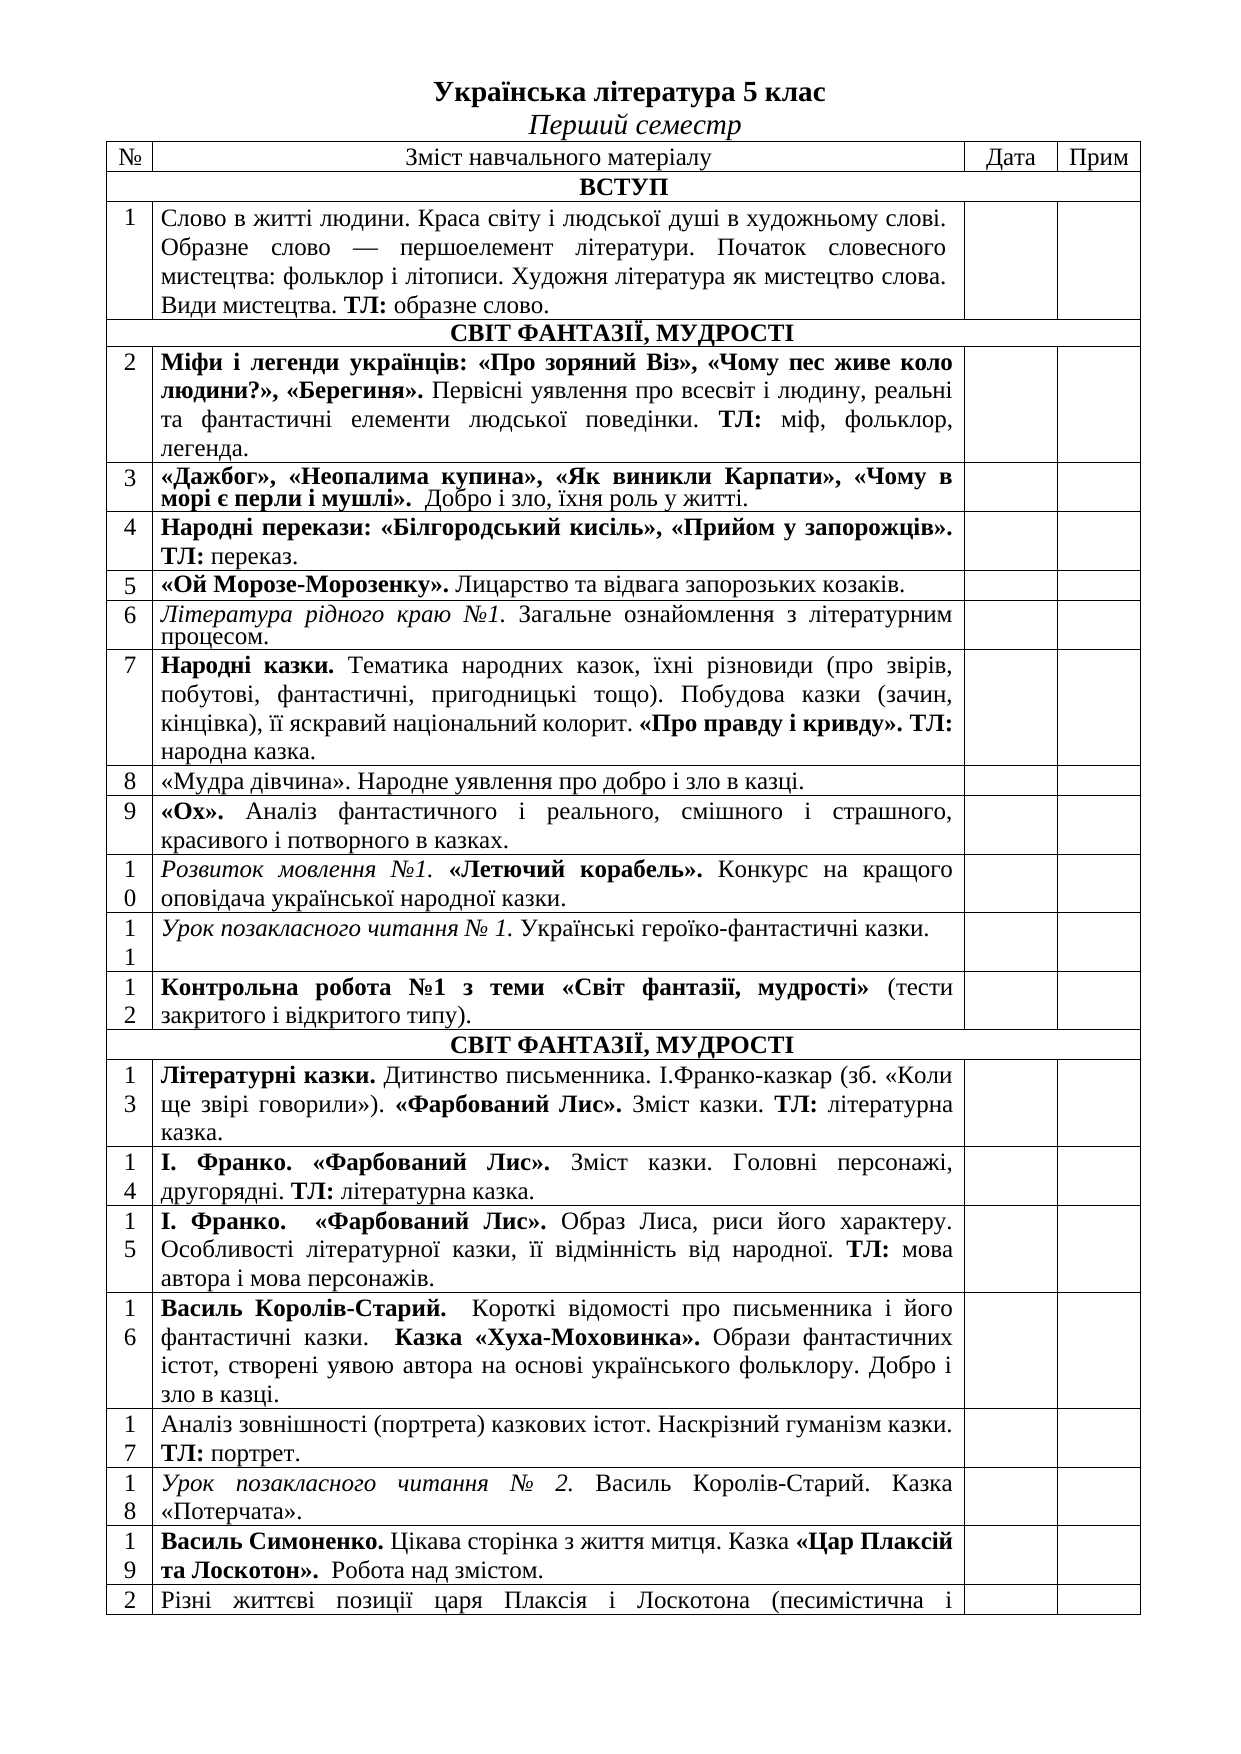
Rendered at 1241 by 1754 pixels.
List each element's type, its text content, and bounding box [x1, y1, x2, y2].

table_cell Народні казки. Тематика народних казок, їхні різновиди (про звірів, побутові, фантастичні, пригодницькі тощо). Побудова казки (зачин, кінцівка), її яскравий національний колорит. «Про правду і кривду». ТЛ: народна казка. [153, 650, 964, 765]
table_cell «Ой Морозе-Морозенку». Лицарство та відвага запорозьких козаків. [153, 571, 964, 599]
table_cell 10 [107, 855, 152, 912]
table_cell [965, 1147, 1057, 1205]
table_cell 3 [107, 463, 152, 511]
table_cell Слово в житті людини. Краса світу і людської душі в художньому слові. Образне слово — першоелемент літератури. Початок словесного мистецтва: фольклор і літописи. Художня література як мистецтво слова. Види мистецтва. ТЛ: образне слово. [153, 202, 964, 318]
table_cell 1 [107, 202, 152, 318]
table_cell [965, 463, 1057, 511]
table_cell [965, 1585, 1057, 1613]
table_cell 2 [107, 347, 152, 462]
table_cell «Дажбог», «Неопалима купина», «Як виникли Карпати», «Чому в морі є перли і мушлі». Добро і зло, їхня роль у житті. [153, 463, 964, 511]
table_cell [1058, 1526, 1140, 1584]
table_cell [965, 601, 1057, 649]
table_cell 7 [107, 650, 152, 765]
table_cell [1058, 913, 1140, 971]
table_cell [1058, 855, 1140, 912]
table_cell 5 [107, 571, 152, 599]
table_cell Міфи і легенди українців: «Про зоряний Віз», «Чому пес живе коло людини?», «Берегиня». Первісні уявлення про всесвіт і людину, реальні та фантастичні елементи людської поведінки. ТЛ: міф, фольклор, легенда. [153, 347, 964, 462]
table_cell [965, 766, 1057, 795]
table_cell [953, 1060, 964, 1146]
table_cell [965, 1526, 1057, 1584]
table_cell 15 [107, 1206, 152, 1292]
table_cell І. Франко. «Фарбований Лис». Зміст казки. Головні персонажі, другорядні. ТЛ: літературна казка. [153, 1147, 964, 1205]
table_cell [1058, 463, 1140, 511]
table_cell 19 [107, 1526, 152, 1584]
table_cell Василь Симоненко. Цікава сторінка з життя митця. Казка «Цар Плаксій та Лоскотон». Робота над змістом. [153, 1526, 964, 1584]
table_cell 13 [107, 1060, 152, 1146]
table_cell Контрольна робота №1 з теми «Світ фантазії, мудрості» (тести закритого і відкритого типу). [153, 972, 964, 1029]
table_cell [965, 1468, 1057, 1525]
table_cell [1058, 347, 1140, 462]
table_header Дата [965, 142, 1057, 171]
table_cell 9 [107, 796, 152, 853]
table_cell [965, 1206, 1057, 1292]
table_cell [1058, 1147, 1140, 1205]
table_cell «Ох». Аналіз фантастичного і реального, смішного і страшного, красивого і потворного в казках. [153, 796, 964, 853]
table_cell Аналіз зовнішності (портрета) казкових істот. Наскрізний гуманізм казки. ТЛ: портрет. [153, 1409, 964, 1467]
table_cell 11 [107, 913, 152, 971]
table_cell 18 [107, 1468, 152, 1525]
text Українська література 5 клас [99, 74, 1152, 107]
table_cell [965, 972, 1057, 1029]
table_cell [965, 347, 1057, 462]
table_cell «Мудра дівчина». Народне уявлення про добро і зло в казці. [153, 766, 964, 795]
table_cell [965, 1409, 1057, 1467]
table_cell [1058, 571, 1140, 599]
table_header № [107, 142, 152, 171]
table_cell Народні перекази: «Білгородський кисіль», «Прийом у запорожців». ТЛ: переказ. [153, 512, 964, 570]
table_cell Урок позакласного читання № 2. Василь Королів-Старий. Казка «Потерчата». [153, 1468, 964, 1525]
table_cell [965, 1060, 1057, 1146]
table_cell [1058, 650, 1140, 765]
table_cell СВІТ ФАНТАЗІЇ, МУДРОСТІ [107, 1030, 1140, 1059]
table_cell [1058, 796, 1140, 853]
table_cell 16 [107, 1293, 152, 1408]
table_cell [1058, 766, 1140, 795]
table_cell [1058, 972, 1140, 1029]
table_cell 8 [107, 766, 152, 795]
table_cell [1058, 1293, 1140, 1408]
table_cell [965, 571, 1057, 599]
table_cell 12 [107, 972, 152, 1029]
table_cell [1058, 512, 1140, 570]
table_cell 17 [107, 1409, 152, 1467]
table_cell Література рідного краю №1. Загальне ознайомлення з літературним процесом. [153, 601, 964, 649]
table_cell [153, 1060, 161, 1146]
table_cell Розвиток мовлення №1. «Летючий корабель». Конкурс на кращого оповідача української народної казки. [153, 855, 964, 912]
table_cell 14 [107, 1147, 152, 1205]
table_cell [965, 796, 1057, 853]
table_cell [965, 855, 1057, 912]
table_cell [1058, 1409, 1140, 1467]
table_cell [1058, 1206, 1140, 1292]
text Перший семестр [118, 107, 1152, 141]
table_cell 20 [107, 1585, 152, 1613]
table_cell [1058, 1585, 1140, 1613]
table_cell ВСТУП [107, 172, 1140, 201]
table_cell [1058, 1468, 1140, 1525]
table_cell 6 [107, 601, 152, 649]
table_cell СВІТ ФАНТАЗІЇ, МУДРОСТІ [641, 320, 1140, 346]
table_cell [965, 913, 1057, 971]
table_cell Василь Королів-Старий. Короткі відомості про письменника і його фантастичні казки. Казка «Хуха-Моховинка». Образи фантастичних істот, створені уявою автора на основі українського фольклору. Добро і зло в казці. [153, 1293, 964, 1408]
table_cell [153, 1585, 964, 1613]
table_cell [1058, 601, 1140, 649]
table_cell [1058, 202, 1140, 318]
table_cell [1058, 1060, 1140, 1146]
table_cell 4 [107, 512, 152, 570]
table_cell [965, 202, 1057, 318]
table_cell [965, 512, 1057, 570]
table_cell Урок позакласного читання № 1. Українські героїко-фантастичні казки. [153, 913, 964, 971]
table_cell І. Франко. «Фарбований Лис». Образ Лиса, риси його характеру. Особливості літературної казки, її відмінність від народної. ТЛ: мова автора і мова персонажів. [153, 1206, 964, 1292]
table_cell СВІТ ФАНТАЗІЇ, МУДРОСТІ [107, 320, 635, 346]
table_header Прим [1058, 142, 1140, 171]
table_cell [965, 650, 1057, 765]
table_cell [965, 1293, 1057, 1408]
table_header Зміст навчального матеріалу [153, 142, 964, 171]
